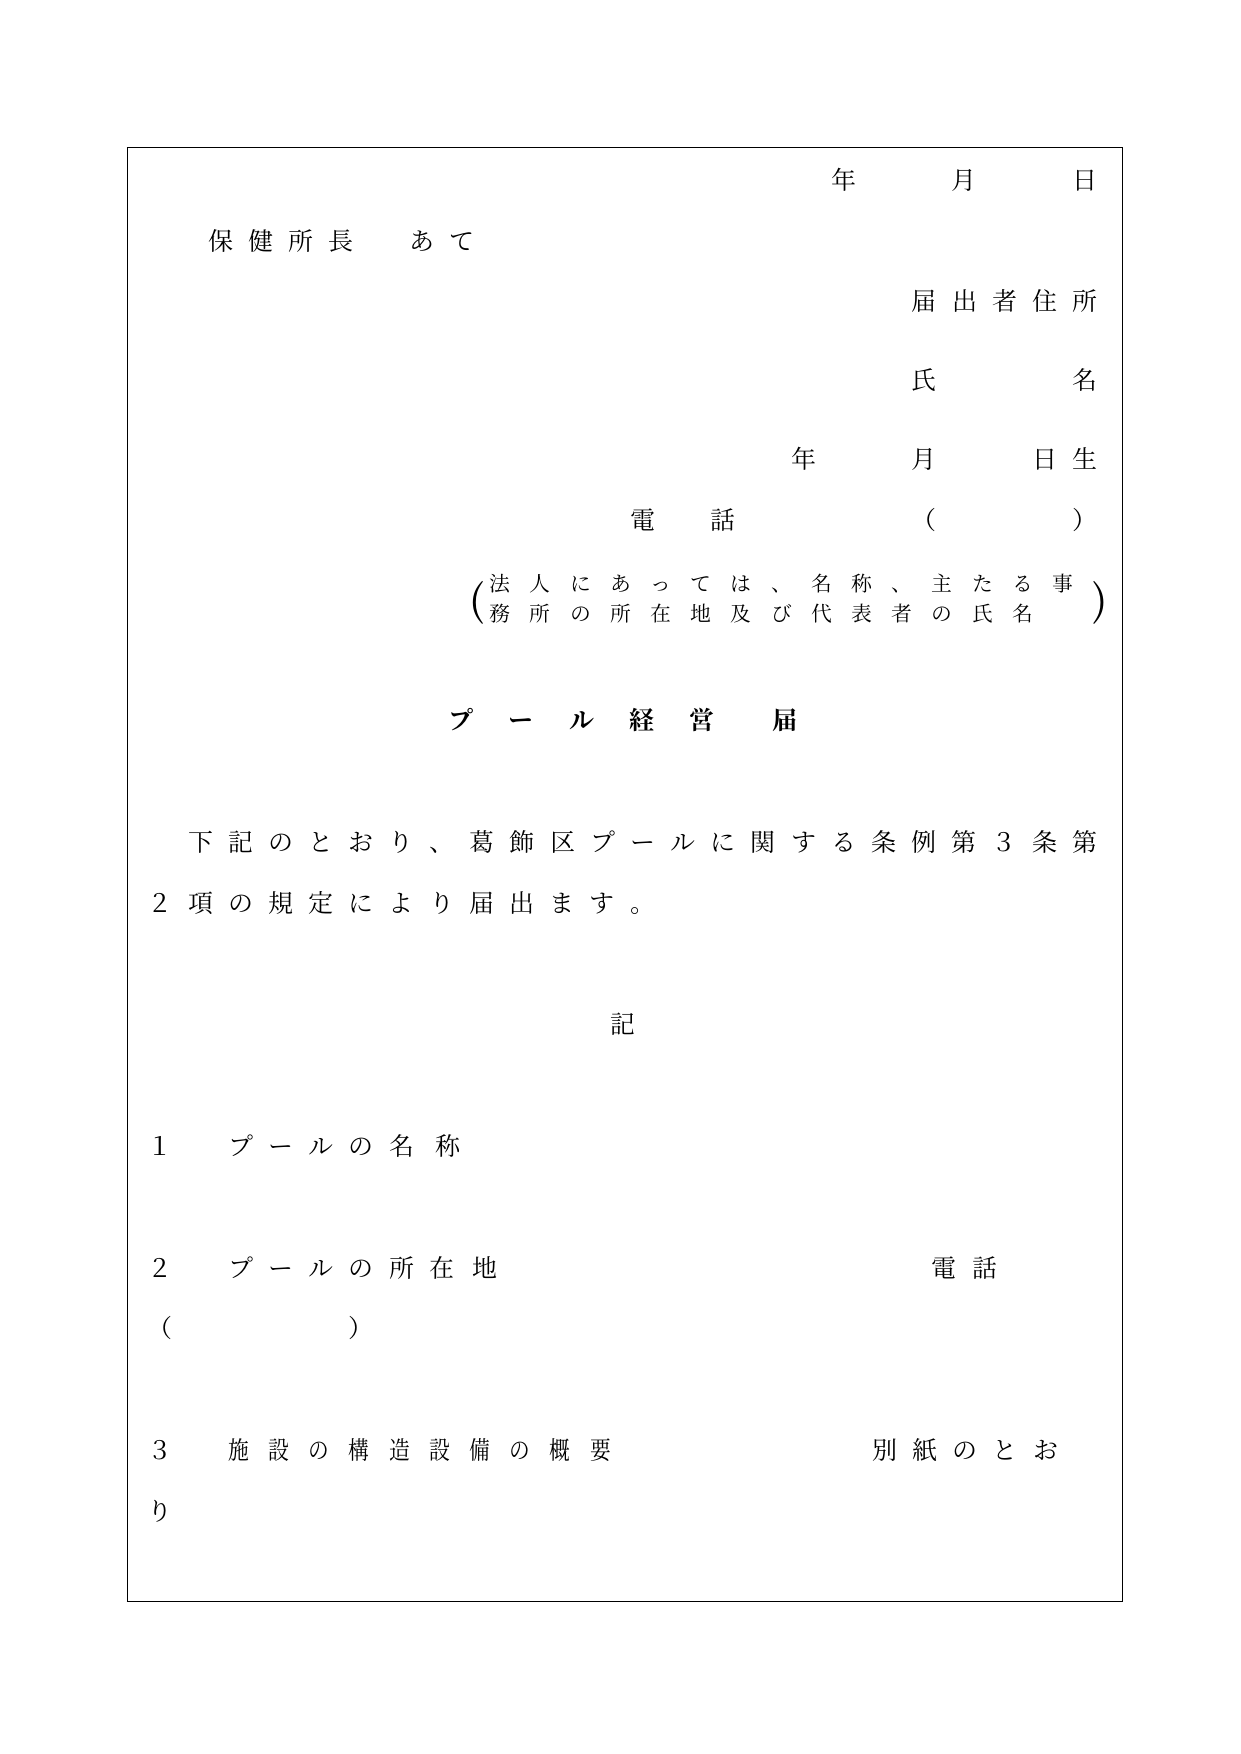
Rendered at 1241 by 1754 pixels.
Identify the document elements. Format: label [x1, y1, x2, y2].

table_header [128, 148, 1122, 1601]
